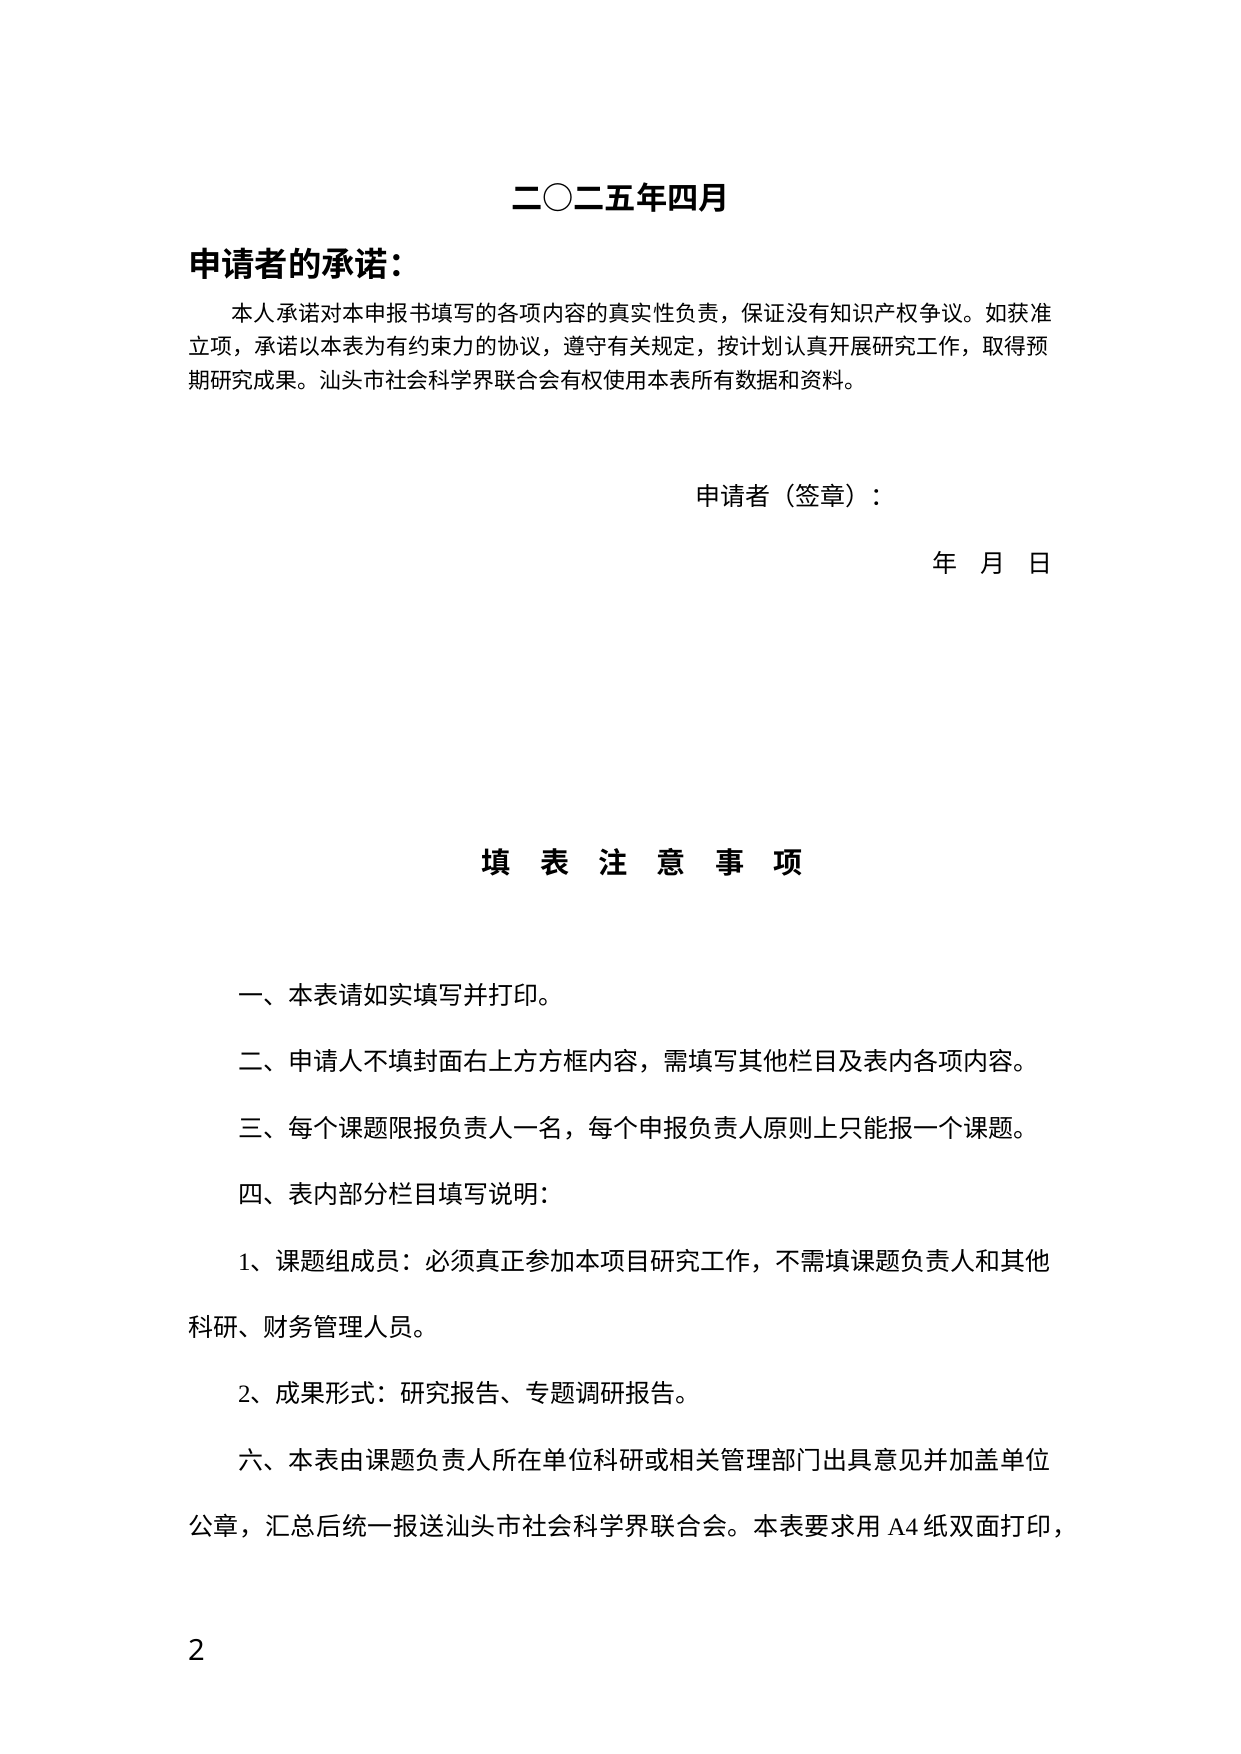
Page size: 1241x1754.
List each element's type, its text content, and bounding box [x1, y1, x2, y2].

text 1、课题组成员：必须真正参加本项目研究工作，不需填课题负责人和其他科研、财务管理人员。 [188, 1226, 1052, 1359]
text 申请者的承诺： [188, 229, 1052, 295]
text 三、每个课题限报负责人一名，每个申报负责人原则上只能报一个课题。 [188, 1093, 1052, 1159]
text 年 月 日 [198, 528, 1052, 594]
text 2、成果形式：研究报告、专题调研报告。 [188, 1359, 1052, 1425]
text 一、本表请如实填写并打印。 [188, 960, 1052, 1026]
text 二○二五年四月 [188, 162, 1052, 229]
text 二、申请人不填封面右上方方框内容，需填写其他栏目及表内各项内容。 [188, 1026, 1052, 1093]
text 四、表内部分栏目填写说明： [188, 1159, 1052, 1226]
text 填 表 注 意 事 项 [188, 827, 1052, 893]
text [188, 1425, 1052, 1558]
text 本人承诺对本申报书填写的各项内容的真实性负责，保证没有知识产权争议。如获准立项，承诺以本表为有约束力的协议，遵守有关规定，按计划认真开展研究工作，取得预期研究成果。汕头市社会科学界联合会有权使用本表所有数据和资料。 [188, 295, 1052, 395]
text 申请者（签章）： [188, 462, 1052, 528]
